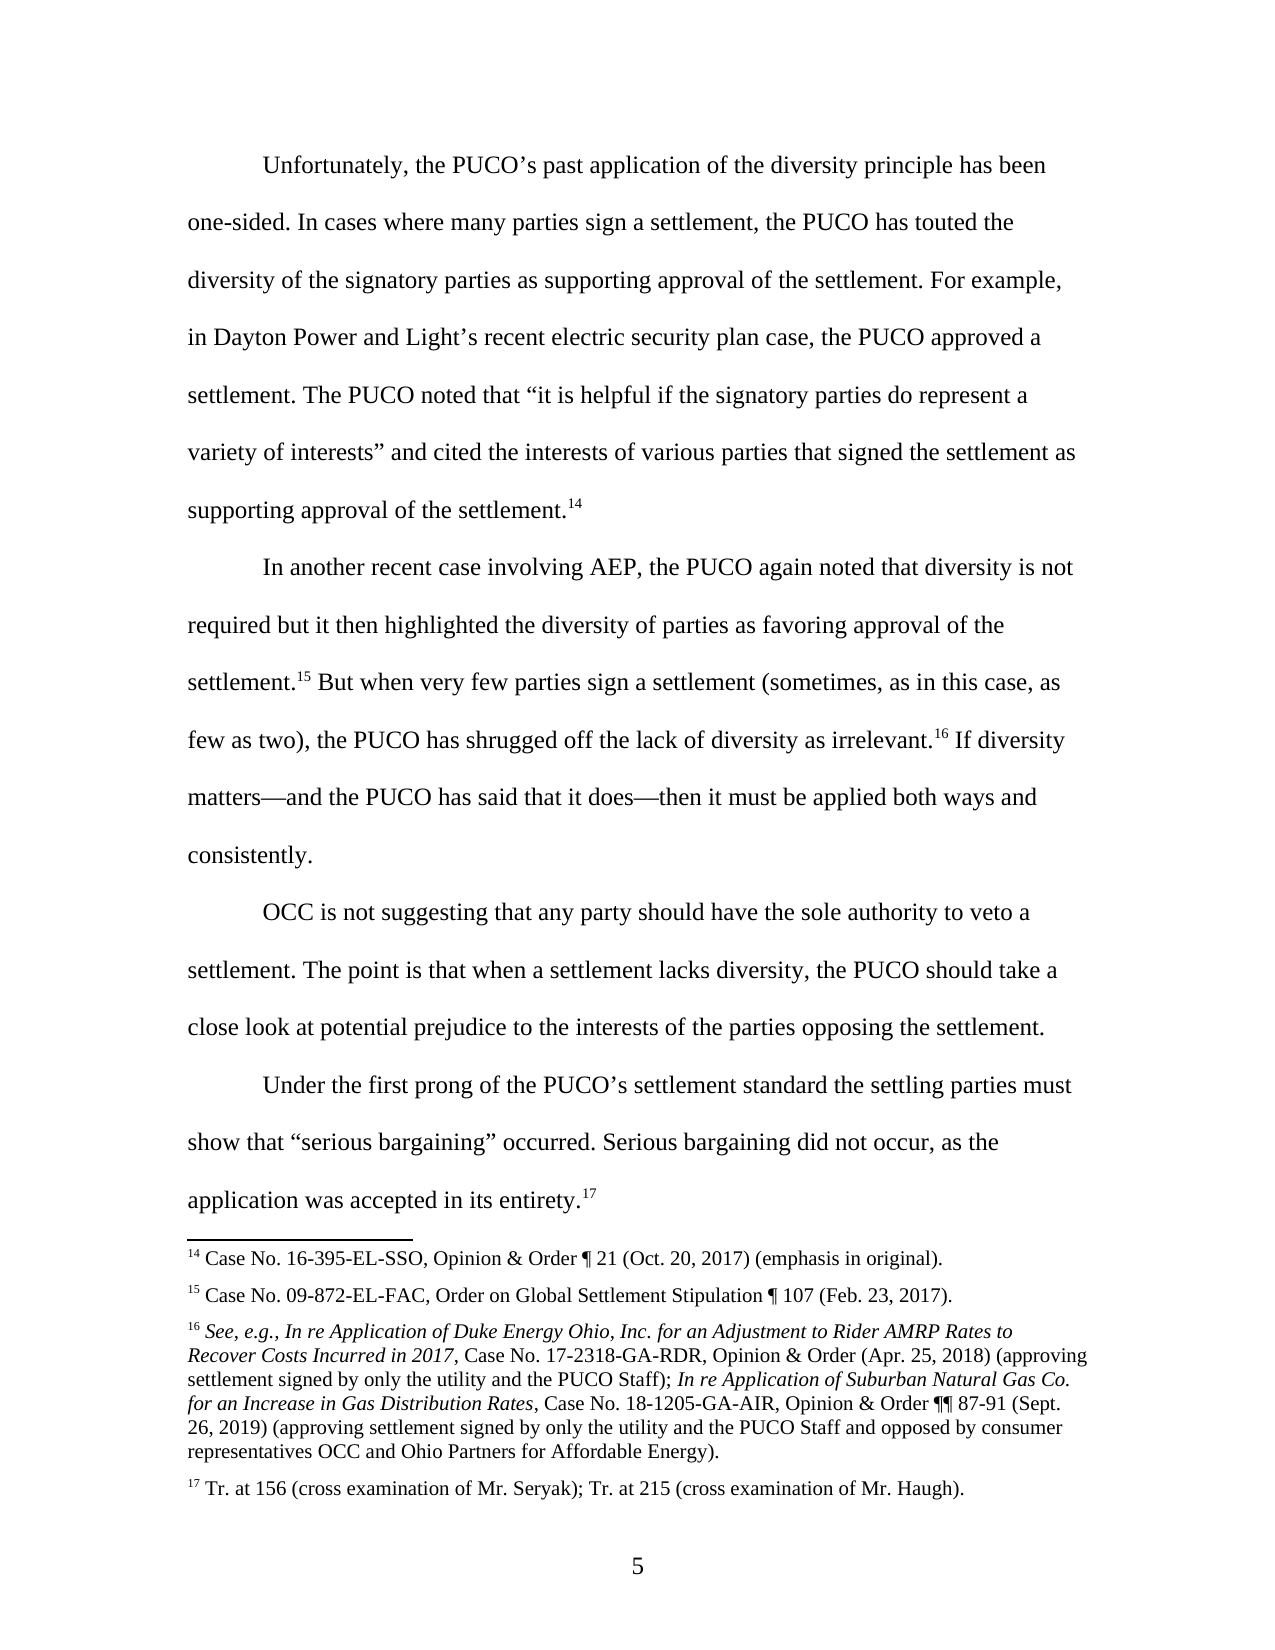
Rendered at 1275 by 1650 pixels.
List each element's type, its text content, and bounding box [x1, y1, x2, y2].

text Under the first prong of the PUCO’s settlement standard the settling parties must show that “serious bargaining” occurred. Serious bargaining did not occur, as the application was accepted in its entirety. [187, 1070, 1087, 1214]
text Unfortunately, the PUCO’s past application of the diversity principle has been one-sided. In cases where many parties sign a settlement, the PUCO has touted the diversity of the signatory parties as supporting approval of the settlement. For example, in Dayton Power and Light’s recent electric security plan case, the PUCO approved a settlement. The PUCO noted that “it is helpful if the signatory parties do represent a variety of interests” and cited the interests of various parties that signed the settlement as supporting approval of the settlement. [187, 150, 1087, 524]
text In another recent case involving AEP, the PUCO again noted that diversity is not required but it then highlighted the diversity of parties as favoring approval of the settlement. But when very few parties sign a settlement (sometimes, as in this case, as few as two), the PUCO has shrugged off the lack of diversity as irrelevant. If diversity matters—and the PUCO has said that it does—then it must be applied both ways and consistently. [187, 552, 1087, 869]
text OCC is not suggesting that any party should have the sole authority to veto a settlement. The point is that when a settlement lacks diversity, the PUCO should take a close look at potential prejudice to the interests of the parties opposing the settlement. [187, 897, 1087, 1041]
